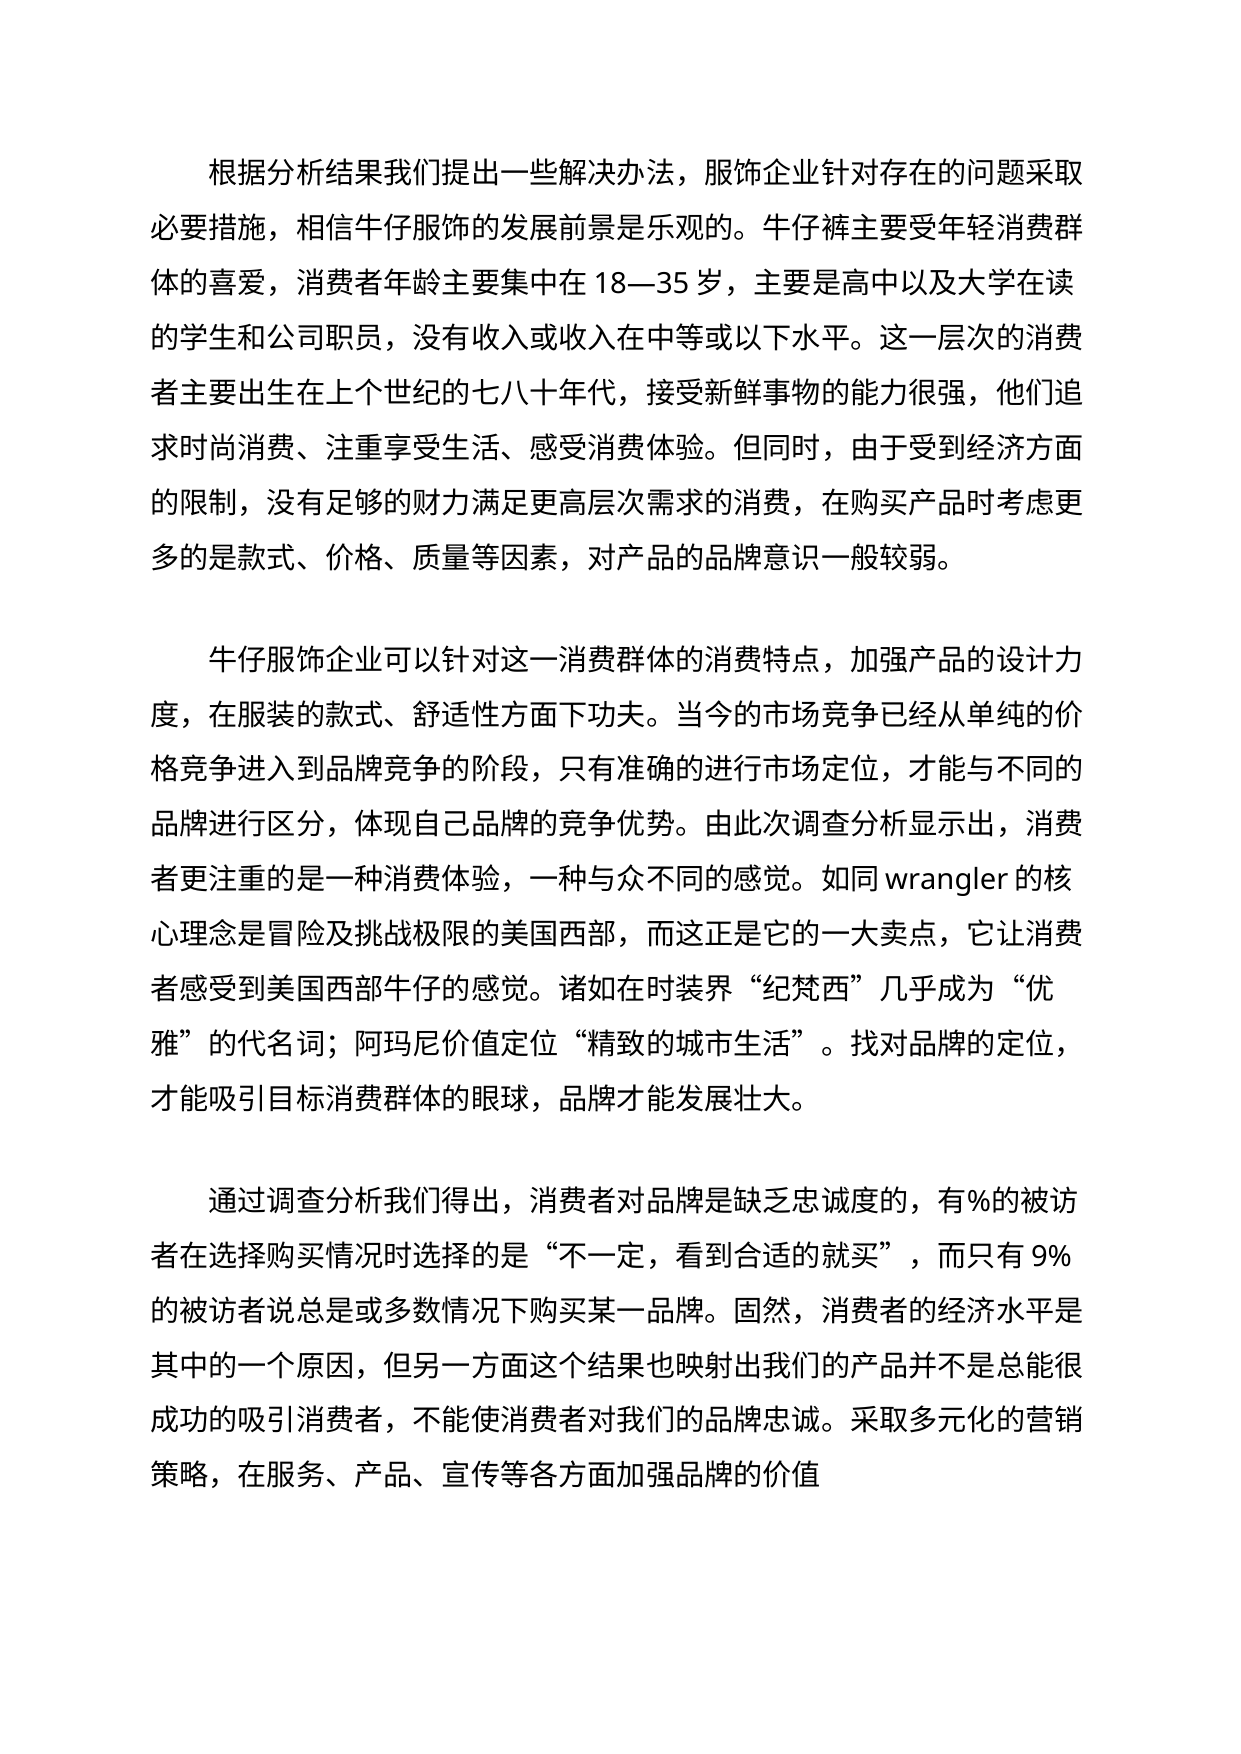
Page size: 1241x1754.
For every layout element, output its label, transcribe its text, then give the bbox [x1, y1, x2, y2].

text 根据分析结果我们提出一些解决办法，服饰企业针对存在的问题采取必要措施，相信牛仔服饰的发展前景是乐观的。牛仔裤主要受年轻消费群体的喜爱，消费者年龄主要集中在18—35岁，主要是高中以及大学在读的学生和公司职员，没有收入或收入在中等或以下水平。这一层次的消费者主要出生在上个世纪的七八十年代，接受新鲜事物的能力很强，他们追求时尚消费、注重享受生活、感受消费体验。但同时，由于受到经济方面的限制，没有足够的财力满足更高层次需求的消费，在购买产品时考虑更多的是款式、价格、质量等因素，对产品的品牌意识一般较弱。 [150, 150, 1090, 577]
text 通过调查分析我们得出，消费者对品牌是缺乏忠诚度的，有%的被访者在选择购买情况时选择的是“不一定，看到合适的就买”，而只有9%的被访者说总是或多数情况下购买某一品牌。固然，消费者的经济水平是其中的一个原因，但另一方面这个结果也映射出我们的产品并不是总能很成功的吸引消费者，不能使消费者对我们的品牌忠诚。采取多元化的营销策略，在服务、产品、宣传等各方面加强品牌的价值 [150, 1177, 1090, 1494]
text 牛仔服饰企业可以针对这一消费群体的消费特点，加强产品的设计力度，在服装的款式、舒适性方面下功夫。当今的市场竞争已经从单纯的价格竞争进入到品牌竞争的阶段，只有准确的进行市场定位，才能与不同的品牌进行区分，体现自己品牌的竞争优势。由此次调查分析显示出，消费者更注重的是一种消费体验，一种与众不同的感觉。如同wrangler的核心理念是冒险及挑战极限的美国西部，而这正是它的一大卖点，它让消费者感受到美国西部牛仔的感觉。诸如在时装界“纪梵西”几乎成为“优雅”的代名词；阿玛尼价值定位“精致的城市生活”。找对品牌的定位，才能吸引目标消费群体的眼球，品牌才能发展壮大。 [150, 636, 1090, 1118]
